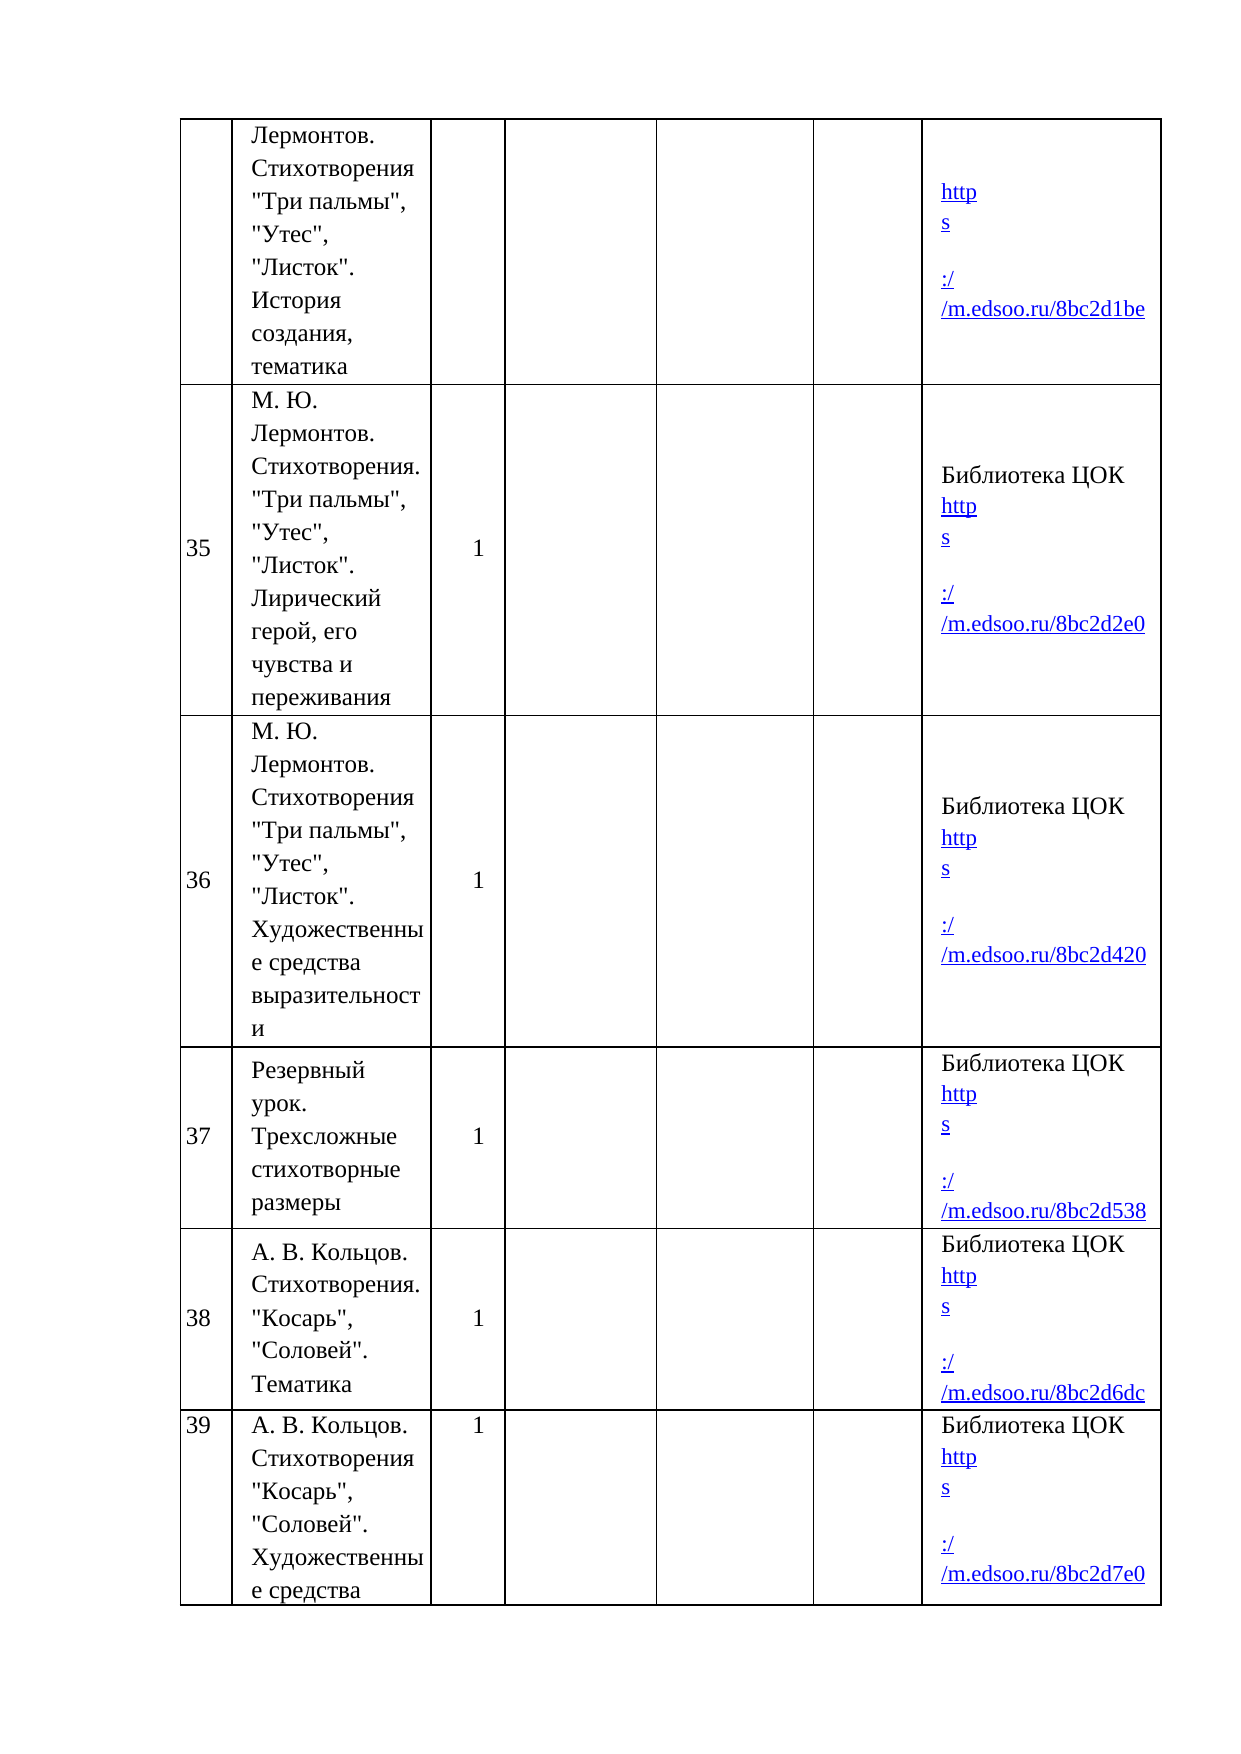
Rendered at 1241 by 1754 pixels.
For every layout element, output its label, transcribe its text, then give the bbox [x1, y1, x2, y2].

table_cell 1 [432, 1411, 504, 1604]
table_cell М. Ю. Лермонтов. Стихотворения. "Три пальмы", "Утес", "Листок". Лирический герой, его чувства и переживания [233, 385, 430, 715]
table_cell [657, 385, 813, 715]
table_cell [506, 716, 656, 1046]
table_cell [814, 120, 921, 383]
table_cell [506, 1411, 656, 1604]
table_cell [233, 1411, 430, 1604]
table_cell [657, 1229, 813, 1409]
table_cell Библиотека ЦОК httpsHYPERLINK "https://m.edsoo.ru/8bc2d420"://HYPERLINK "https://m.edsoo.ru/8bc2d420"mHYPERLINK "https://m.edsoo.ru/8bc2d420".HYPERLINK "https://m.edsoo.ru/8bc2d420"edsooHYPERLINK "https://m.edsoo.ru/8bc2d420".HYPERLINK "https://m.edsoo.ru/8bc2d420"ruHYPERLINK "https://m.edsoo.ru/8bc2d420"/8HYPERLINK "https://m.edsoo.ru/8bc2d420"bcHYPERLINK "https://m.edsoo.ru/8bc2d420"2HYPERLINK "https://m.edsoo.ru/8bc2d420"dHYPERLINK "https://m.edsoo.ru/8bc2d420"420 [923, 716, 1160, 1046]
table_cell [814, 385, 921, 715]
table_cell 1 [432, 1048, 504, 1227]
table_cell [657, 120, 813, 383]
table_cell [814, 1048, 921, 1227]
table_cell [506, 385, 656, 715]
table_cell Резервный урок. Трехсложные стихотворные размеры [233, 1048, 430, 1227]
table_cell 36 [181, 716, 231, 1046]
table_cell 35 [181, 385, 231, 715]
table_cell Библиотека ЦОК httpsHYPERLINK "https://m.edsoo.ru/8bc2d538"://HYPERLINK "https://m.edsoo.ru/8bc2d538"mHYPERLINK "https://m.edsoo.ru/8bc2d538".HYPERLINK "https://m.edsoo.ru/8bc2d538"edsooHYPERLINK "https://m.edsoo.ru/8bc2d538".HYPERLINK "https://m.edsoo.ru/8bc2d538"ruHYPERLINK "https://m.edsoo.ru/8bc2d538"/8HYPERLINK "https://m.edsoo.ru/8bc2d538"bcHYPERLINK "https://m.edsoo.ru/8bc2d538"2HYPERLINK "https://m.edsoo.ru/8bc2d538"dHYPERLINK "https://m.edsoo.ru/8bc2d538"538 [923, 1048, 1160, 1227]
table_cell Библиотека ЦОК httpsHYPERLINK "https://m.edsoo.ru/8bc2d2e0"://HYPERLINK "https://m.edsoo.ru/8bc2d2e0"mHYPERLINK "https://m.edsoo.ru/8bc2d2e0".HYPERLINK "https://m.edsoo.ru/8bc2d2e0"edsooHYPERLINK "https://m.edsoo.ru/8bc2d2e0".HYPERLINK "https://m.edsoo.ru/8bc2d2e0"ruHYPERLINK "https://m.edsoo.ru/8bc2d2e0"/8HYPERLINK "https://m.edsoo.ru/8bc2d2e0"bcHYPERLINK "https://m.edsoo.ru/8bc2d2e0"2HYPERLINK "https://m.edsoo.ru/8bc2d2e0"dHYPERLINK "https://m.edsoo.ru/8bc2d2e0"2HYPERLINK "https://m.edsoo.ru/8bc2d2e0"eHYPERLINK "https://m.edsoo.ru/8bc2d2e0"0 [923, 385, 1160, 715]
table_cell [657, 716, 813, 1046]
table_cell [506, 1229, 656, 1409]
table_cell М. Ю. Лермонтов. Стихотворения "Три пальмы", "Утес", "Листок". Художественные средства выразительности [233, 716, 430, 1046]
table_cell [506, 1048, 656, 1227]
table_cell [814, 1411, 921, 1604]
table_cell А. В. Кольцов. Стихотворения. "Косарь", "Соловей". Тематика [233, 1229, 430, 1409]
table_cell [814, 716, 921, 1046]
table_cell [923, 1411, 1160, 1604]
table_cell 1 [432, 385, 504, 715]
table_cell Библиотека ЦОК httpsHYPERLINK "https://m.edsoo.ru/8bc2d6dc"://HYPERLINK "https://m.edsoo.ru/8bc2d6dc"mHYPERLINK "https://m.edsoo.ru/8bc2d6dc".HYPERLINK "https://m.edsoo.ru/8bc2d6dc"edsooHYPERLINK "https://m.edsoo.ru/8bc2d6dc".HYPERLINK "https://m.edsoo.ru/8bc2d6dc"ruHYPERLINK "https://m.edsoo.ru/8bc2d6dc"/8HYPERLINK "https://m.edsoo.ru/8bc2d6dc"bcHYPERLINK "https://m.edsoo.ru/8bc2d6dc"2HYPERLINK "https://m.edsoo.ru/8bc2d6dc"dHYPERLINK "https://m.edsoo.ru/8bc2d6dc"6HYPERLINK "https://m.edsoo.ru/8bc2d6dc"dc [923, 1229, 1160, 1409]
table_cell 1 [432, 716, 504, 1046]
table_cell 1 [432, 120, 504, 383]
table_cell [657, 1048, 813, 1227]
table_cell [233, 120, 430, 383]
table_cell [814, 1229, 921, 1409]
table_cell 34 [181, 120, 231, 383]
table_cell 37 [181, 1048, 231, 1227]
table_cell 38 [181, 1229, 231, 1409]
table_cell 1 [432, 1229, 504, 1409]
table_cell [506, 120, 656, 383]
table_cell [657, 1411, 813, 1604]
table_cell 39 [181, 1411, 231, 1604]
